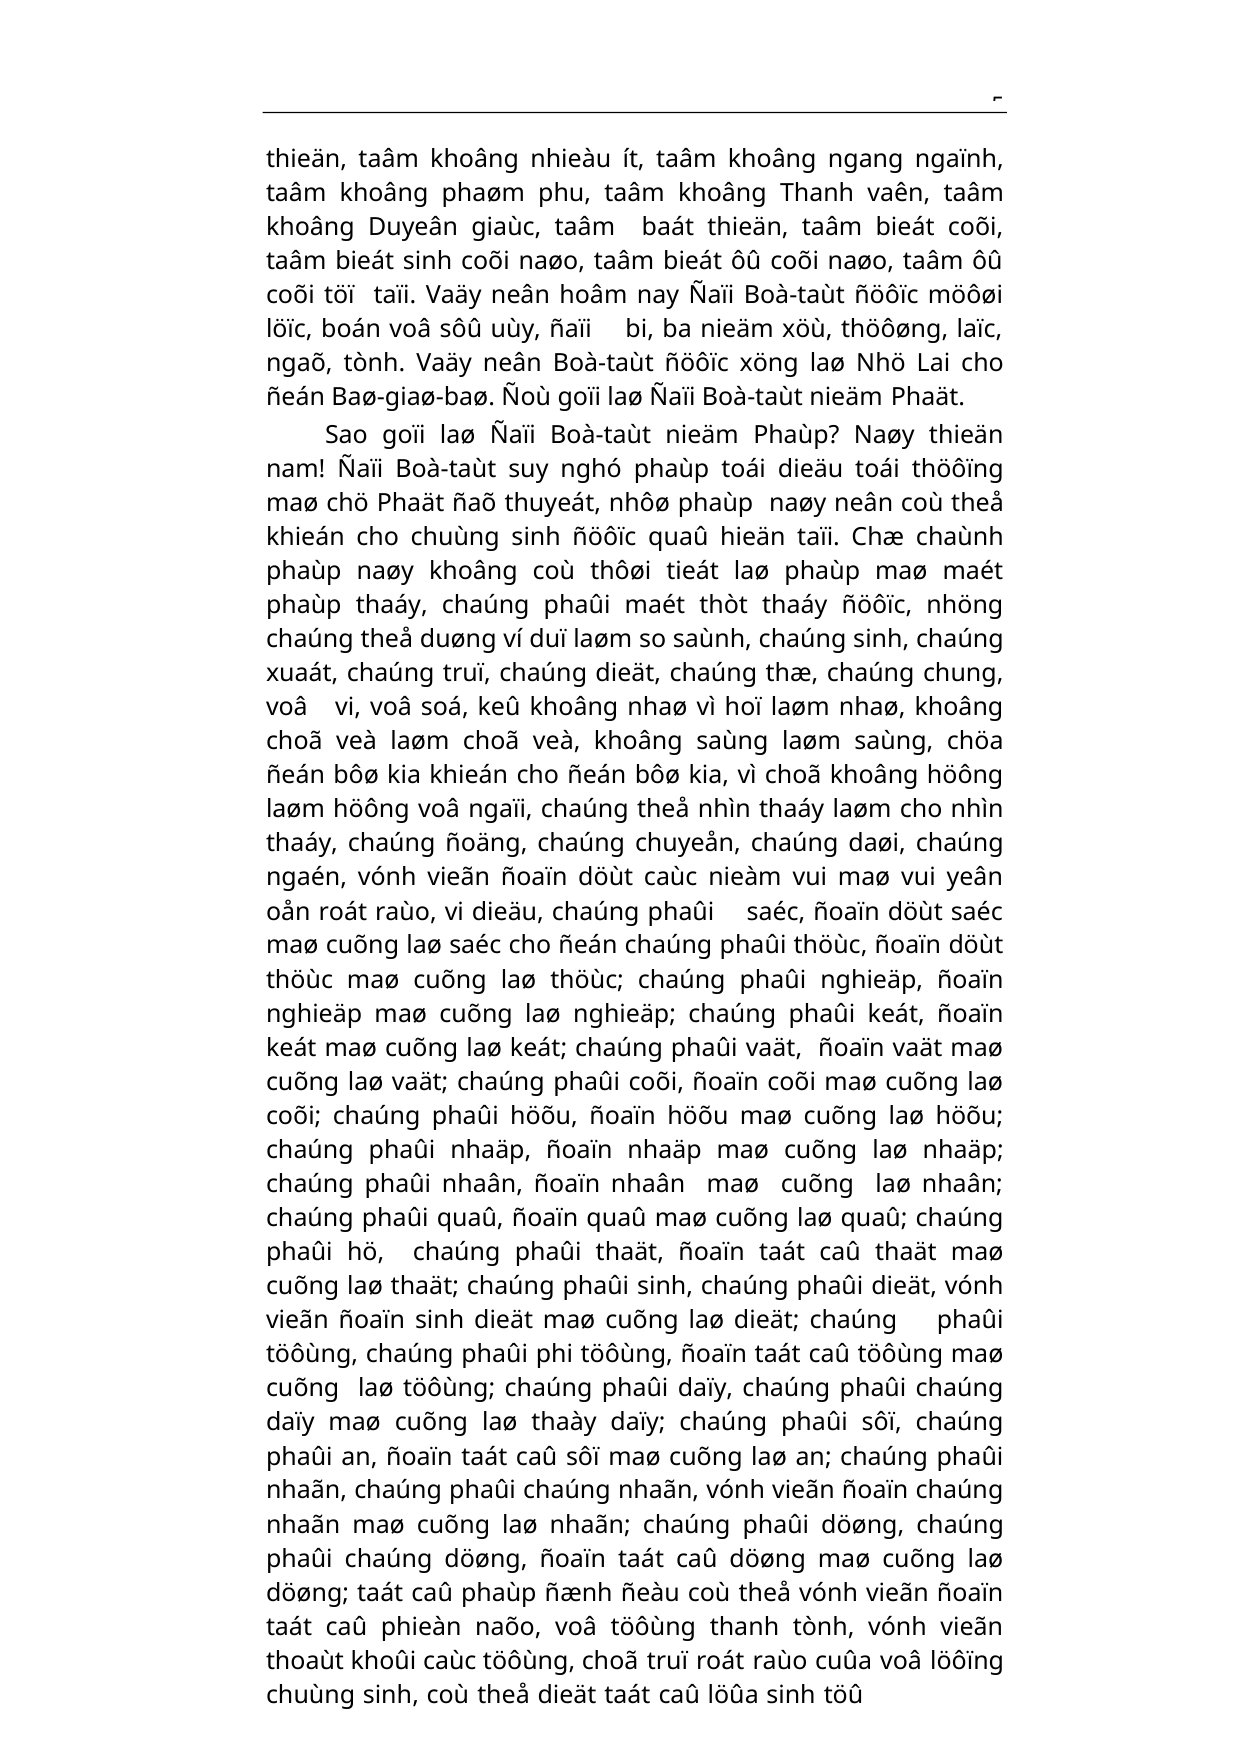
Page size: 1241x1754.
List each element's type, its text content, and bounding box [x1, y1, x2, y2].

text thieän, taâm khoâng nhieàu ít, taâm khoâng ngang ngaïnh, taâm khoâng phaøm phu, taâm khoâng Thanh vaên, taâm khoâng Duyeân giaùc, taâm baát thieän, taâm bieát coõi, taâm bieát sinh coõi naøo, taâm bieát ôû coõi naøo, taâm ôû coõi töï taïi. Vaäy neân hoâm nay Ñaïi Boà-taùt ñöôïc möôøi löïc, boán voâ sôû uùy, ñaïi bi, ba nieäm xöù, thöôøng, laïc, ngaõ, tònh. Vaäy neân Boà-taùt ñöôïc xöng laø Nhö Lai cho ñeán Baø-giaø-baø. Ñoù goïi laø Ñaïi Boà-taùt nieäm Phaät. [266, 141, 1004, 413]
text Sao goïi laø Ñaïi Boà-taùt nieäm Phaùp? Naøy thieän nam! Ñaïi Boà-taùt suy nghó phaùp toái dieäu toái thöôïng maø chö Phaät ñaõ thuyeát, nhôø phaùp naøy neân coù theå khieán cho chuùng sinh ñöôïc quaû hieän taïi. Chæ chaùnh phaùp naøy khoâng coù thôøi tieát laø phaùp maø maét phaùp thaáy, chaúng phaûi maét thòt thaáy ñöôïc, nhöng chaúng theå duøng ví duï laøm so saùnh, chaúng sinh, chaúng xuaát, chaúng truï, chaúng dieät, chaúng thæ, chaúng chung, voâ vi, voâ soá, keû khoâng nhaø vì hoï laøm nhaø, khoâng choã veà laøm choã veà, khoâng saùng laøm saùng, chöa ñeán bôø kia khieán cho ñeán bôø kia, vì choã khoâng höông laøm höông voâ ngaïi, chaúng theå nhìn thaáy laøm cho nhìn thaáy, chaúng ñoäng, chaúng chuyeån, chaúng daøi, chaúng ngaén, vónh vieãn ñoaïn döùt caùc nieàm vui maø vui yeân oån roát raùo, vi dieäu, chaúng phaûi saéc, ñoaïn döùt saéc maø cuõng laø saéc cho ñeán chaúng phaûi thöùc, ñoaïn döùt thöùc maø cuõng laø thöùc; chaúng phaûi nghieäp, ñoaïn nghieäp maø cuõng laø nghieäp; chaúng phaûi keát, ñoaïn keát maø cuõng laø keát; chaúng phaûi vaät, ñoaïn vaät maø cuõng laø vaät; chaúng phaûi coõi, ñoaïn coõi maø cuõng laø coõi; chaúng phaûi höõu, ñoaïn höõu maø cuõng laø höõu; chaúng phaûi nhaäp, ñoaïn nhaäp maø cuõng laø nhaäp; chaúng phaûi nhaân, ñoaïn nhaân maø cuõng laø nhaân; chaúng phaûi quaû, ñoaïn quaû maø cuõng laø quaû; chaúng phaûi hö, chaúng phaûi thaät, ñoaïn taát caû thaät maø cuõng laø thaät; chaúng phaûi sinh, chaúng phaûi dieät, vónh vieãn ñoaïn sinh dieät maø cuõng laø dieät; chaúng phaûi töôùng, chaúng phaûi phi töôùng, ñoaïn taát caû töôùng maø cuõng laø töôùng; chaúng phaûi daïy, chaúng phaûi chaúng daïy maø cuõng laø thaày daïy; chaúng phaûi sôï, chaúng phaûi an, ñoaïn taát caû sôï maø cuõng laø an; chaúng phaûi nhaãn, chaúng phaûi chaúng nhaãn, vónh vieãn ñoaïn chaúng nhaãn maø cuõng laø nhaãn; chaúng phaûi döøng, chaúng phaûi chaúng döøng, ñoaïn taát caû döøng maø cuõng laø döøng; taát caû phaùp ñænh ñeàu coù theå vónh vieãn ñoaïn taát caû phieàn naõo, voâ töôùng thanh tònh, vónh vieãn thoaùt khoûi caùc töôùng, choã truï roát raùo cuûa voâ löôïng chuùng sinh, coù theå dieät taát caû löûa sinh töû [266, 416, 1004, 1711]
